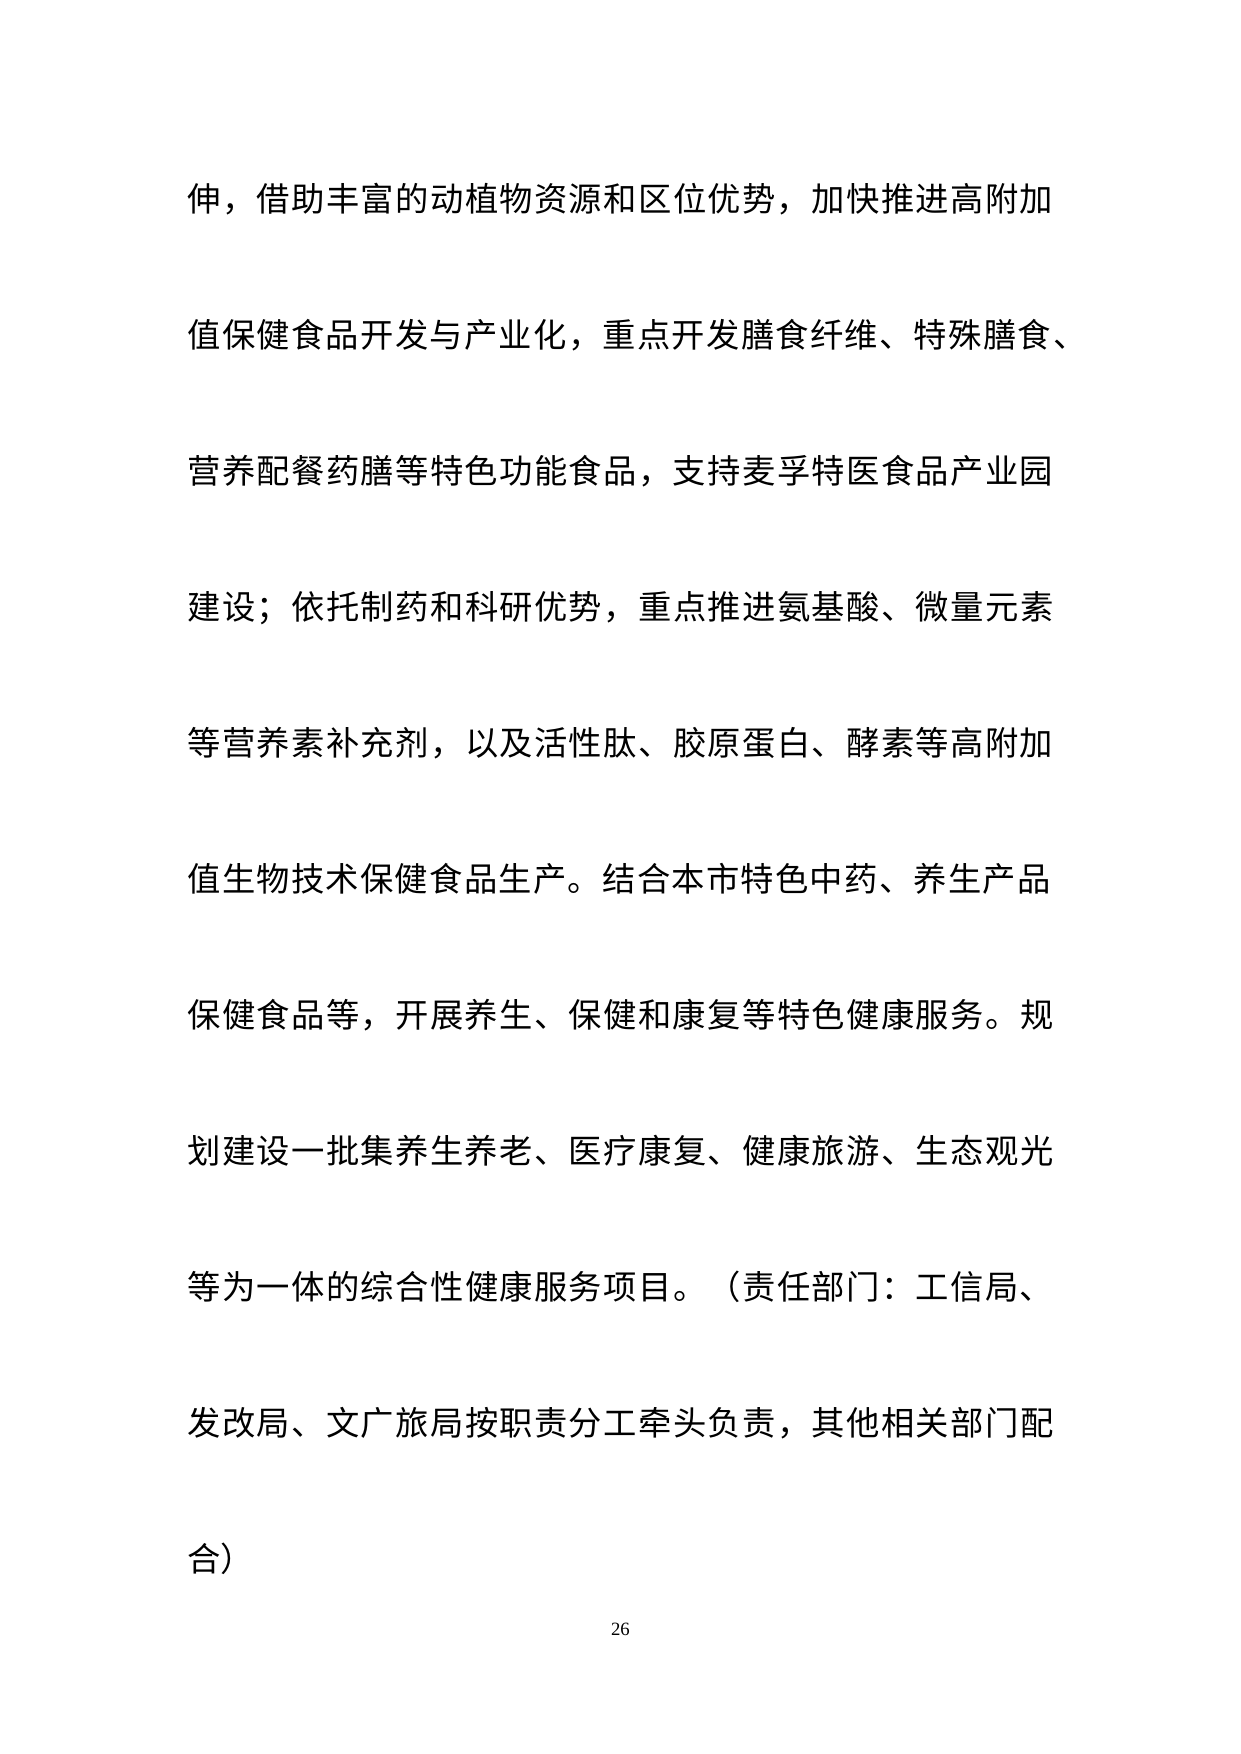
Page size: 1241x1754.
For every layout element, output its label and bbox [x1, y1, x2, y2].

text [187, 152, 1053, 1602]
